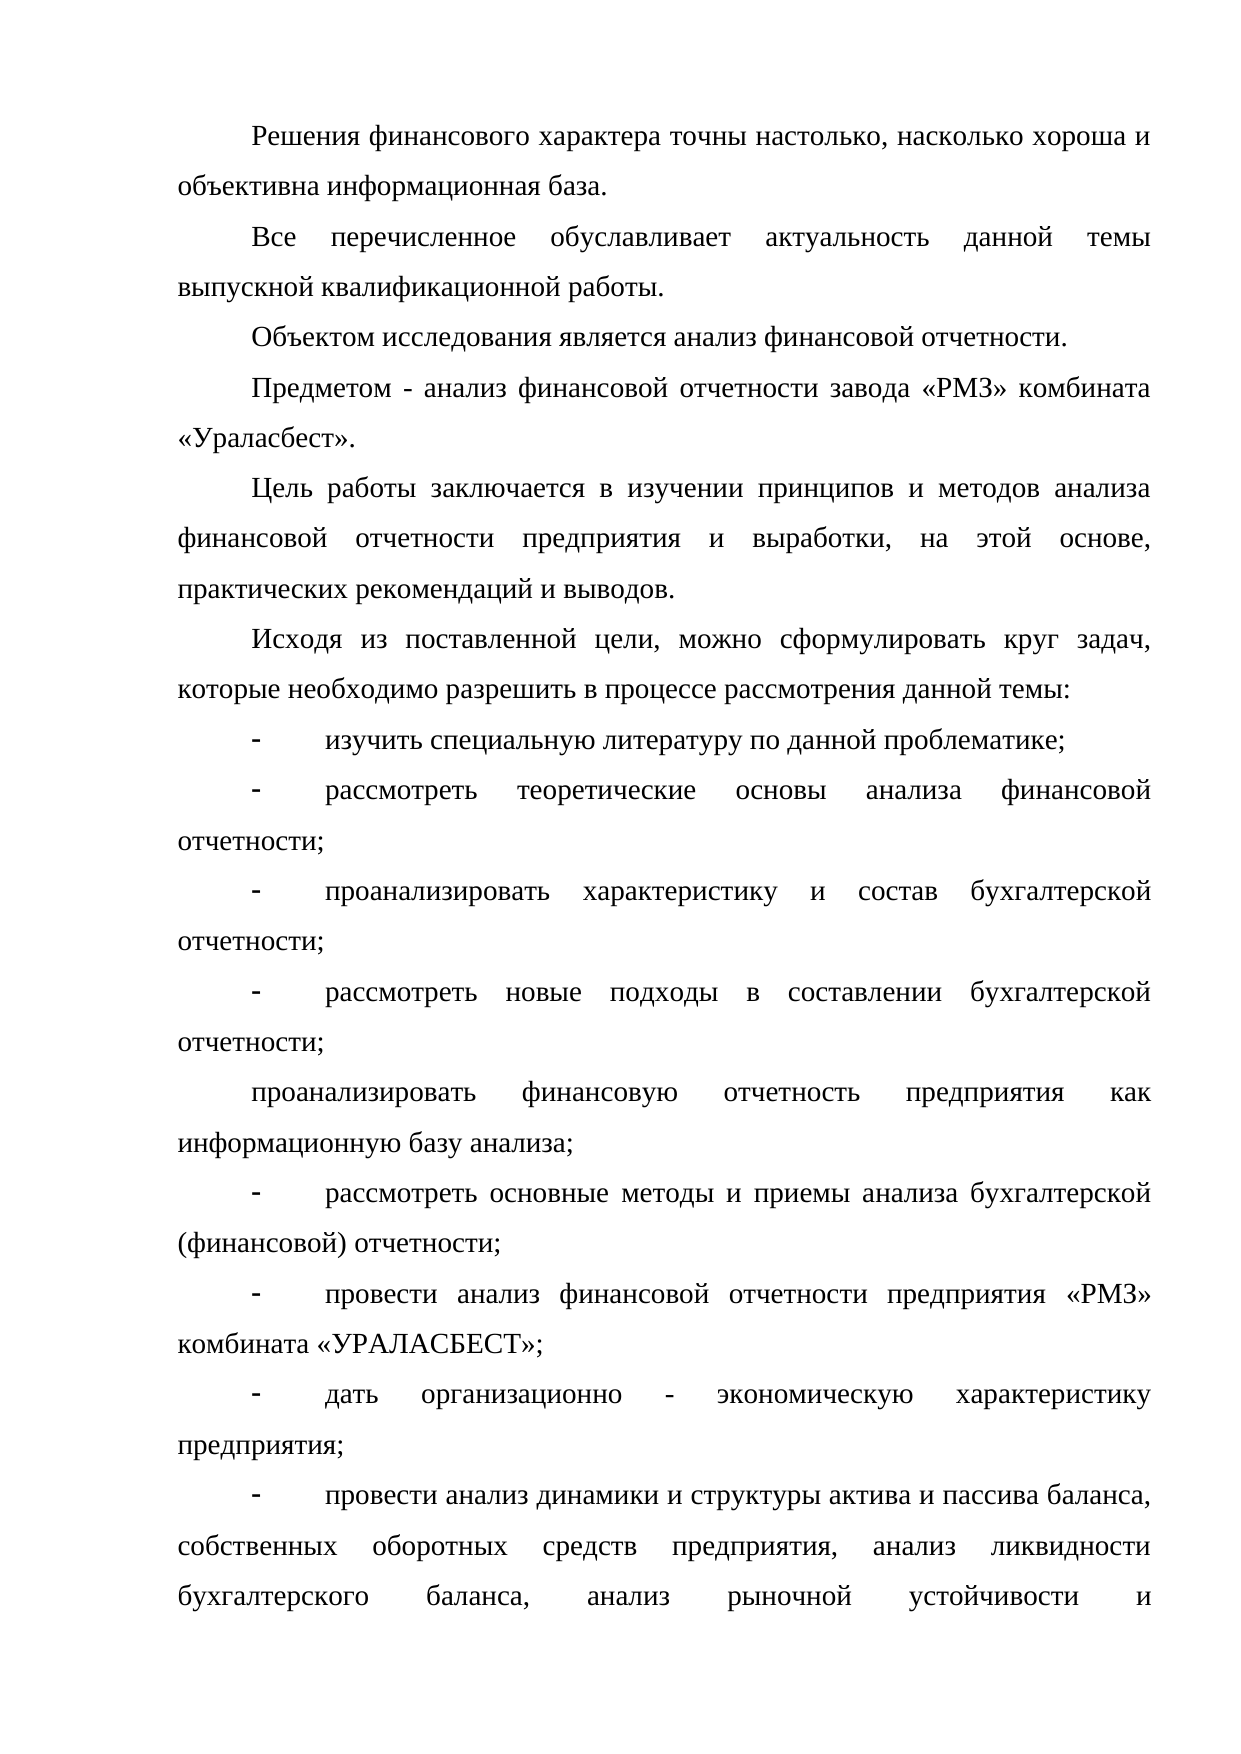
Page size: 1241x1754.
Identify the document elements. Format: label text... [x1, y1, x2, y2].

text Цель работы заключается в изучении принципов и методов анализа финансовой отчетности предприятия и выработки, на этой основе, практических рекомендаций и выводов. [177, 470, 1152, 604]
list изучить специальную литературу по данной проблематике; [177, 722, 1152, 756]
list провести анализ финансовой отчетности предприятия «РМЗ» комбината «УРАЛАСБЕСТ»; [177, 1276, 1152, 1360]
text Объектом исследования является анализ финансовой отчетности. [177, 319, 1152, 353]
list рассмотреть основные методы и приемы анализа бухгалтерской (финансовой) отчетности; [177, 1175, 1152, 1259]
text Все перечисленное обуславливает актуальность данной темы выпускной квалификационной работы. [177, 219, 1152, 303]
text Предметом - анализ финансовой отчетности завода «РМЗ» комбината «Ураласбест». [177, 370, 1152, 453]
text Исходя из поставленной цели, можно сформулировать круг задач, которые необходимо разрешить в процессе рассмотрения данной темы: [177, 621, 1152, 705]
text проанализировать финансовую отчетность предприятия как информационную базу анализа; [177, 1074, 1152, 1158]
list дать организационно - экономическую характеристику предприятия; [177, 1377, 1152, 1461]
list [177, 1477, 1152, 1612]
text Решения финансового характера точны настолько, насколько хороша и объективна информационная база. [177, 118, 1152, 202]
list рассмотреть новые подходы в составлении бухгалтерской отчетности; [177, 974, 1152, 1058]
list проанализировать характеристику и состав бухгалтерской отчетности; [177, 873, 1152, 957]
list рассмотреть теоретические основы анализа финансовой отчетности; [177, 772, 1152, 856]
